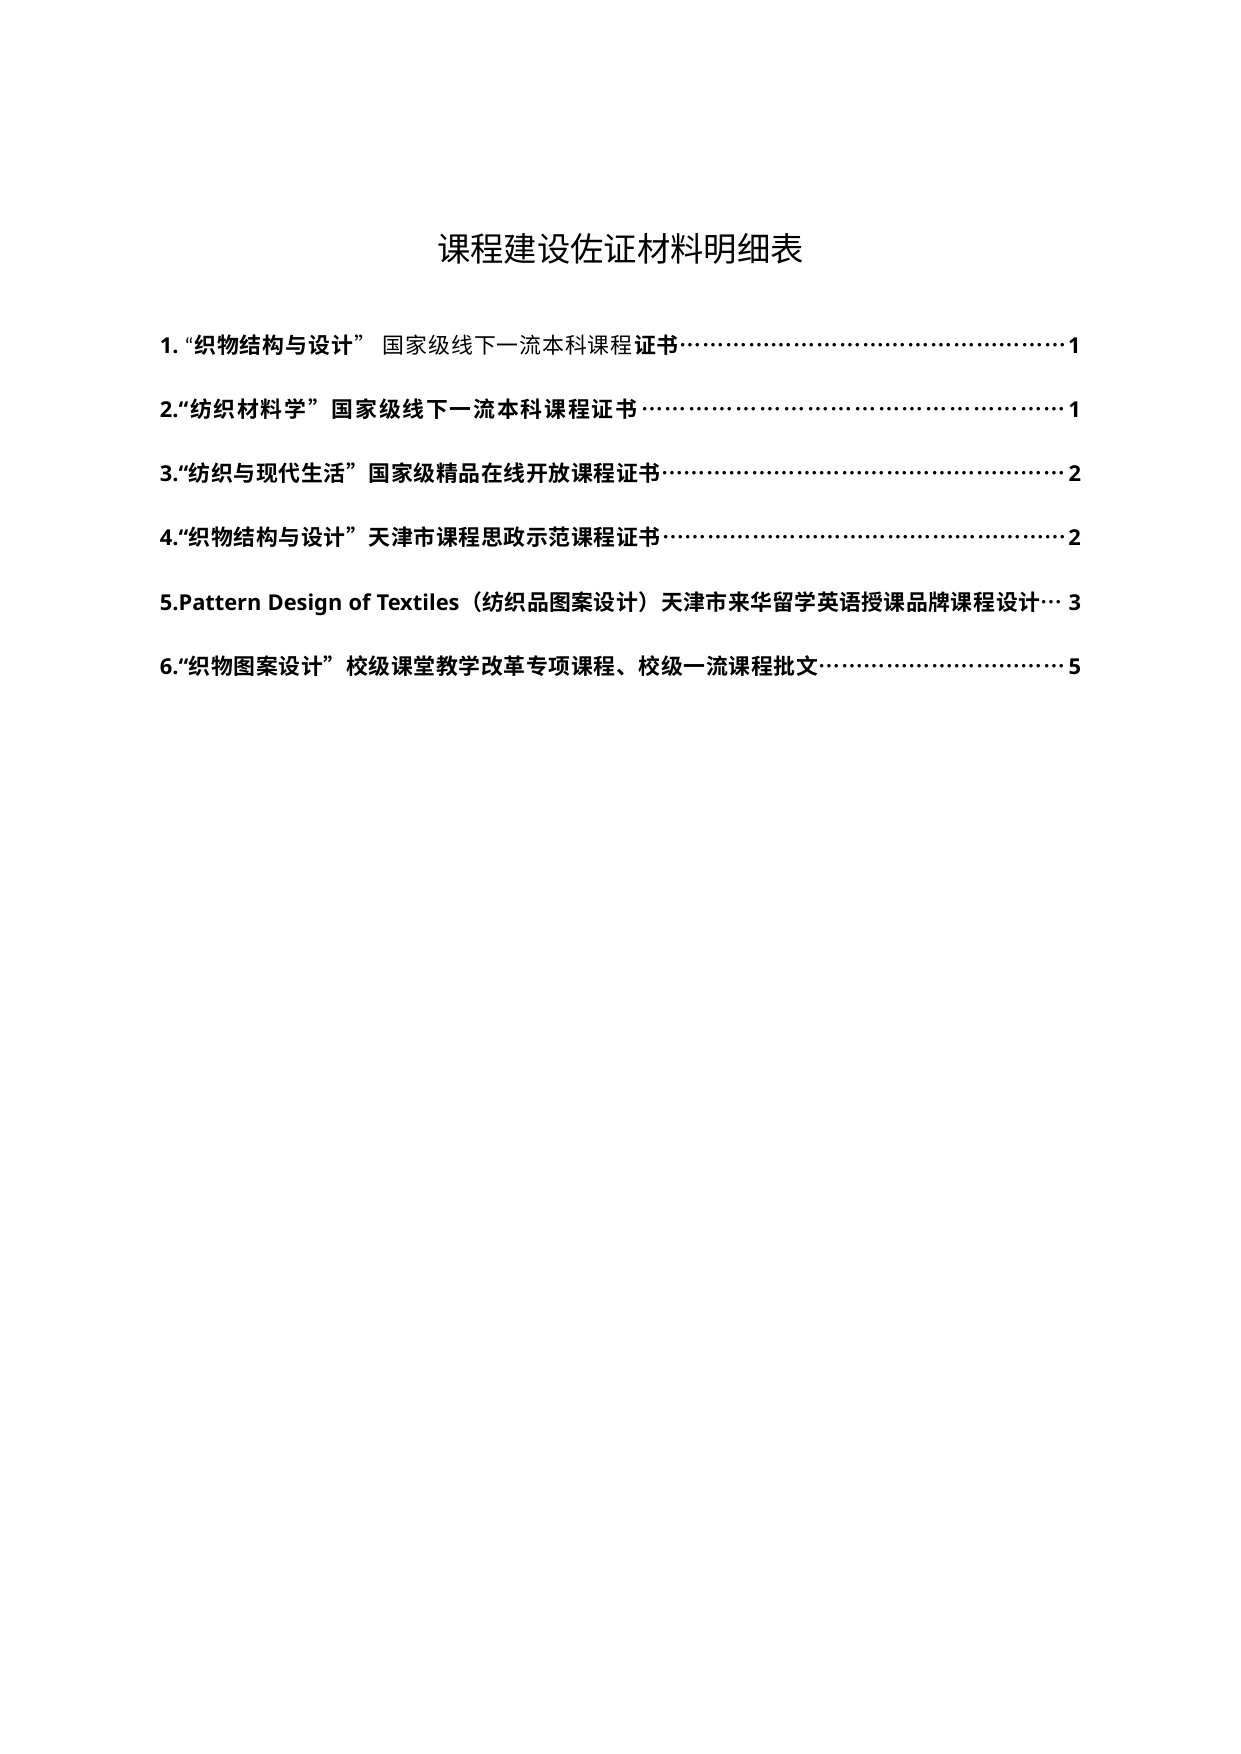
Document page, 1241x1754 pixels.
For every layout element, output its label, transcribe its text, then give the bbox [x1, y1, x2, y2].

text 3.“纺织与现代生活”国家级精品在线开放课程证书………………………………………………2 [159, 456, 1081, 488]
text 5.Pattern Design of Textiles（纺织品图案设计）天津市来华留学英语授课品牌课程设计… 3 [159, 584, 1081, 617]
text 6.“织物图案设计”校级课堂教学改革专项课程、校级一流课程批文……………………………5 [159, 649, 1081, 681]
text 4.“织物结构与设计”天津市课程思政示范课程证书………………………………………………2 [159, 520, 1081, 553]
text 1. “织物结构与设计” 国家级线下一流本科课程证书……………………………………………1 [159, 327, 1081, 360]
text 课程建设佐证材料明细表 [159, 214, 1081, 279]
text 2.“纺织材料学”国家级线下一流本科课程证书………………………………………………1 [159, 392, 1081, 424]
